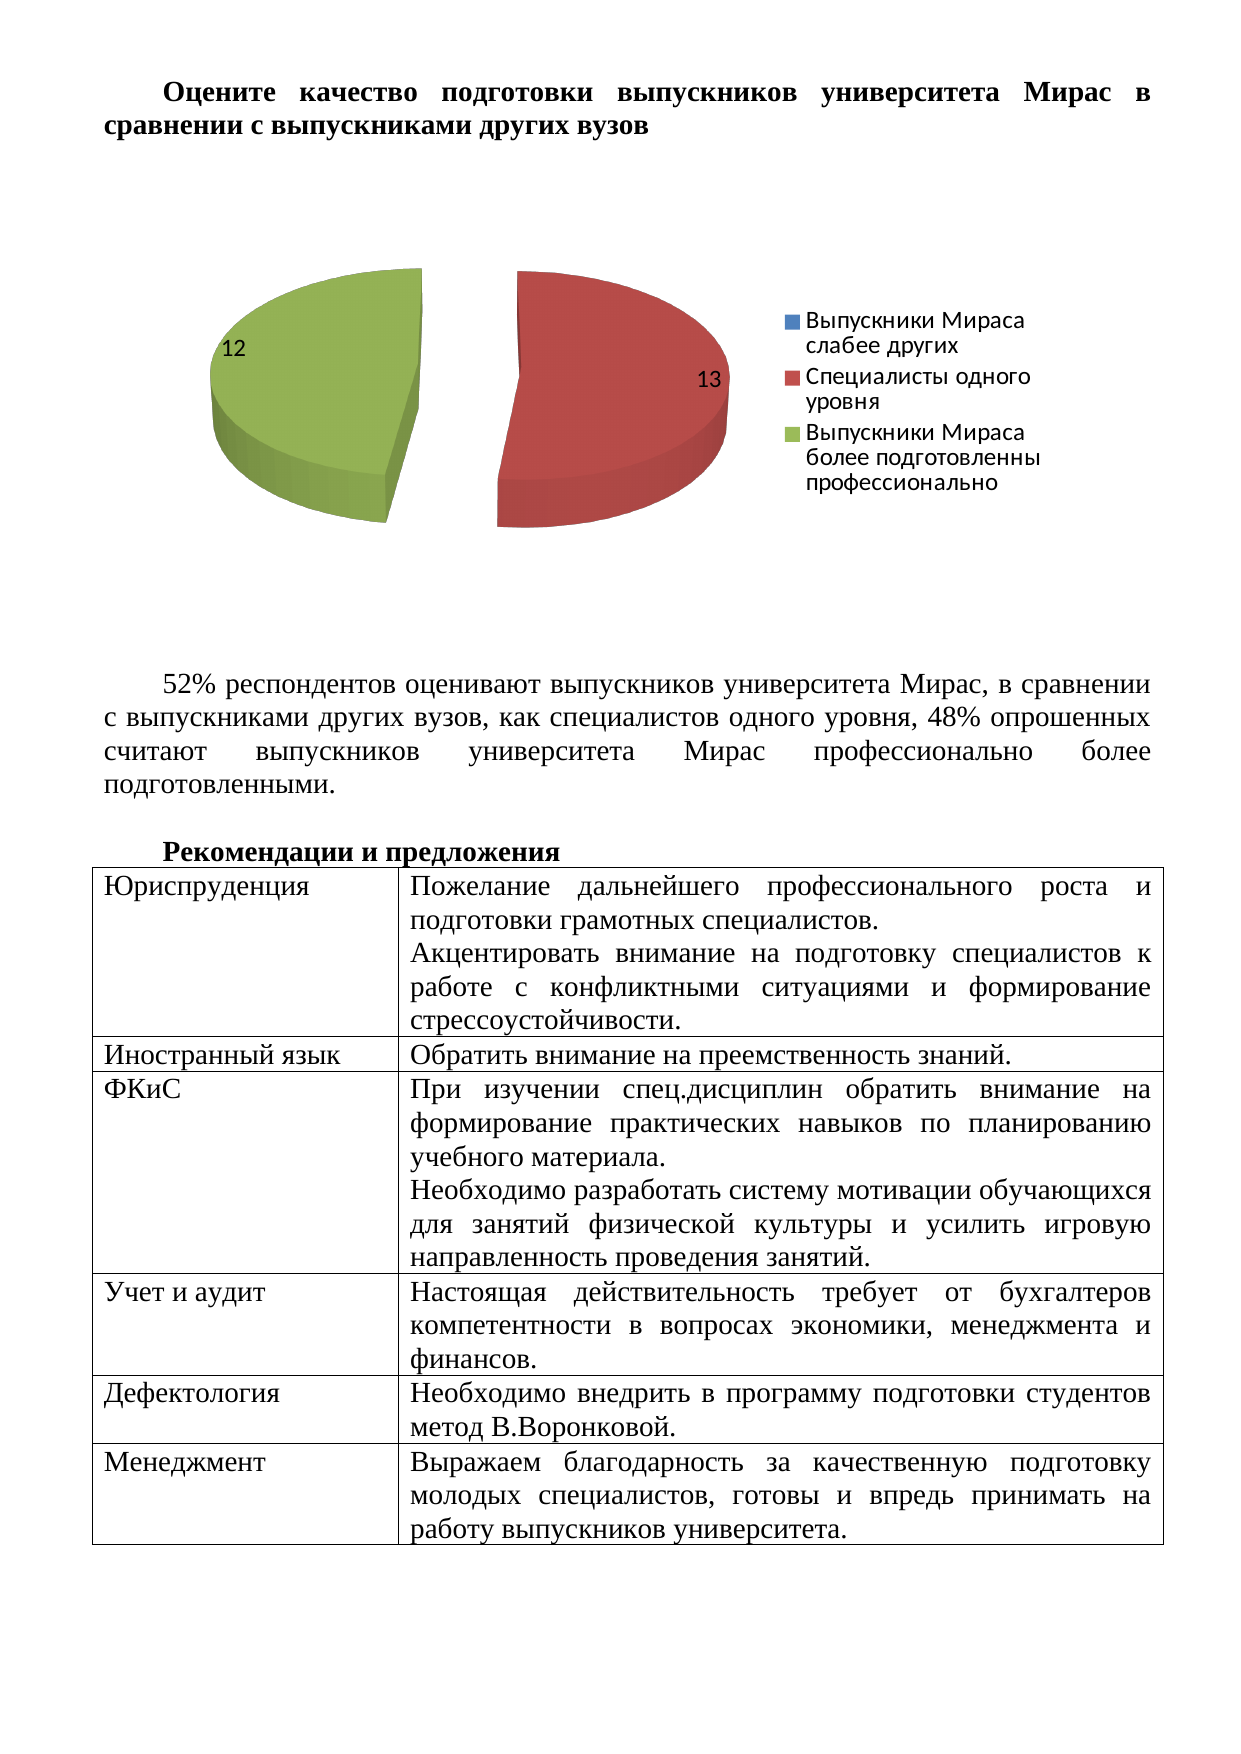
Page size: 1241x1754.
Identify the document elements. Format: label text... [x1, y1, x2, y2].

table_cell ФКиС [93, 1072, 398, 1273]
table_header Юриспруденция [93, 868, 398, 1036]
table_cell Необходимо внедрить в программу подготовки студентов метод В.Воронковой. [399, 1376, 1163, 1443]
text 52% респондентов оценивают выпускников университета Мирас, в сравнении с выпускниками других вузов, как специалистов одного уровня, 48% опрошенных считают выпускников университета Мирас профессионально более подготовленными. [103, 666, 1152, 800]
table_cell Выражаем благодарность за качественную подготовку молодых специалистов, готовы и впредь принимать на работу выпускников университета. [399, 1444, 1163, 1544]
table_cell Дефектология [93, 1376, 398, 1443]
table_cell Учет и аудит [93, 1274, 398, 1374]
table_cell Обратить внимание на преемственность знаний. [399, 1037, 1163, 1071]
table_cell Менеджмент [93, 1444, 398, 1544]
table_header Пожелание дальнейшего профессионального роста и подготовки грамотных специалистов. Акцентировать внимание на подготовку специалистов к работе с конфликтными ситуациями и формирование стрессоустойчивости. [399, 868, 1163, 1036]
table_cell Иностранный язык [93, 1037, 398, 1071]
text Оцените качество подготовки выпускников университета Мирас в сравнении с выпускниками других вузов [103, 74, 1152, 141]
table_cell Настоящая действительность требует от бухгалтеров компетентности в вопросах экономики, менеджмента и финансов. [399, 1274, 1163, 1374]
table_cell При изучении спец.дисциплин обратить внимание на формирование практических навыков по планированию учебного материала. Необходимо разработать систему мотивации обучающихся для занятий физической культуры и усилить игровую направленность проведения занятий. [399, 1072, 1163, 1273]
text Рекомендации и предложения [103, 834, 1152, 867]
